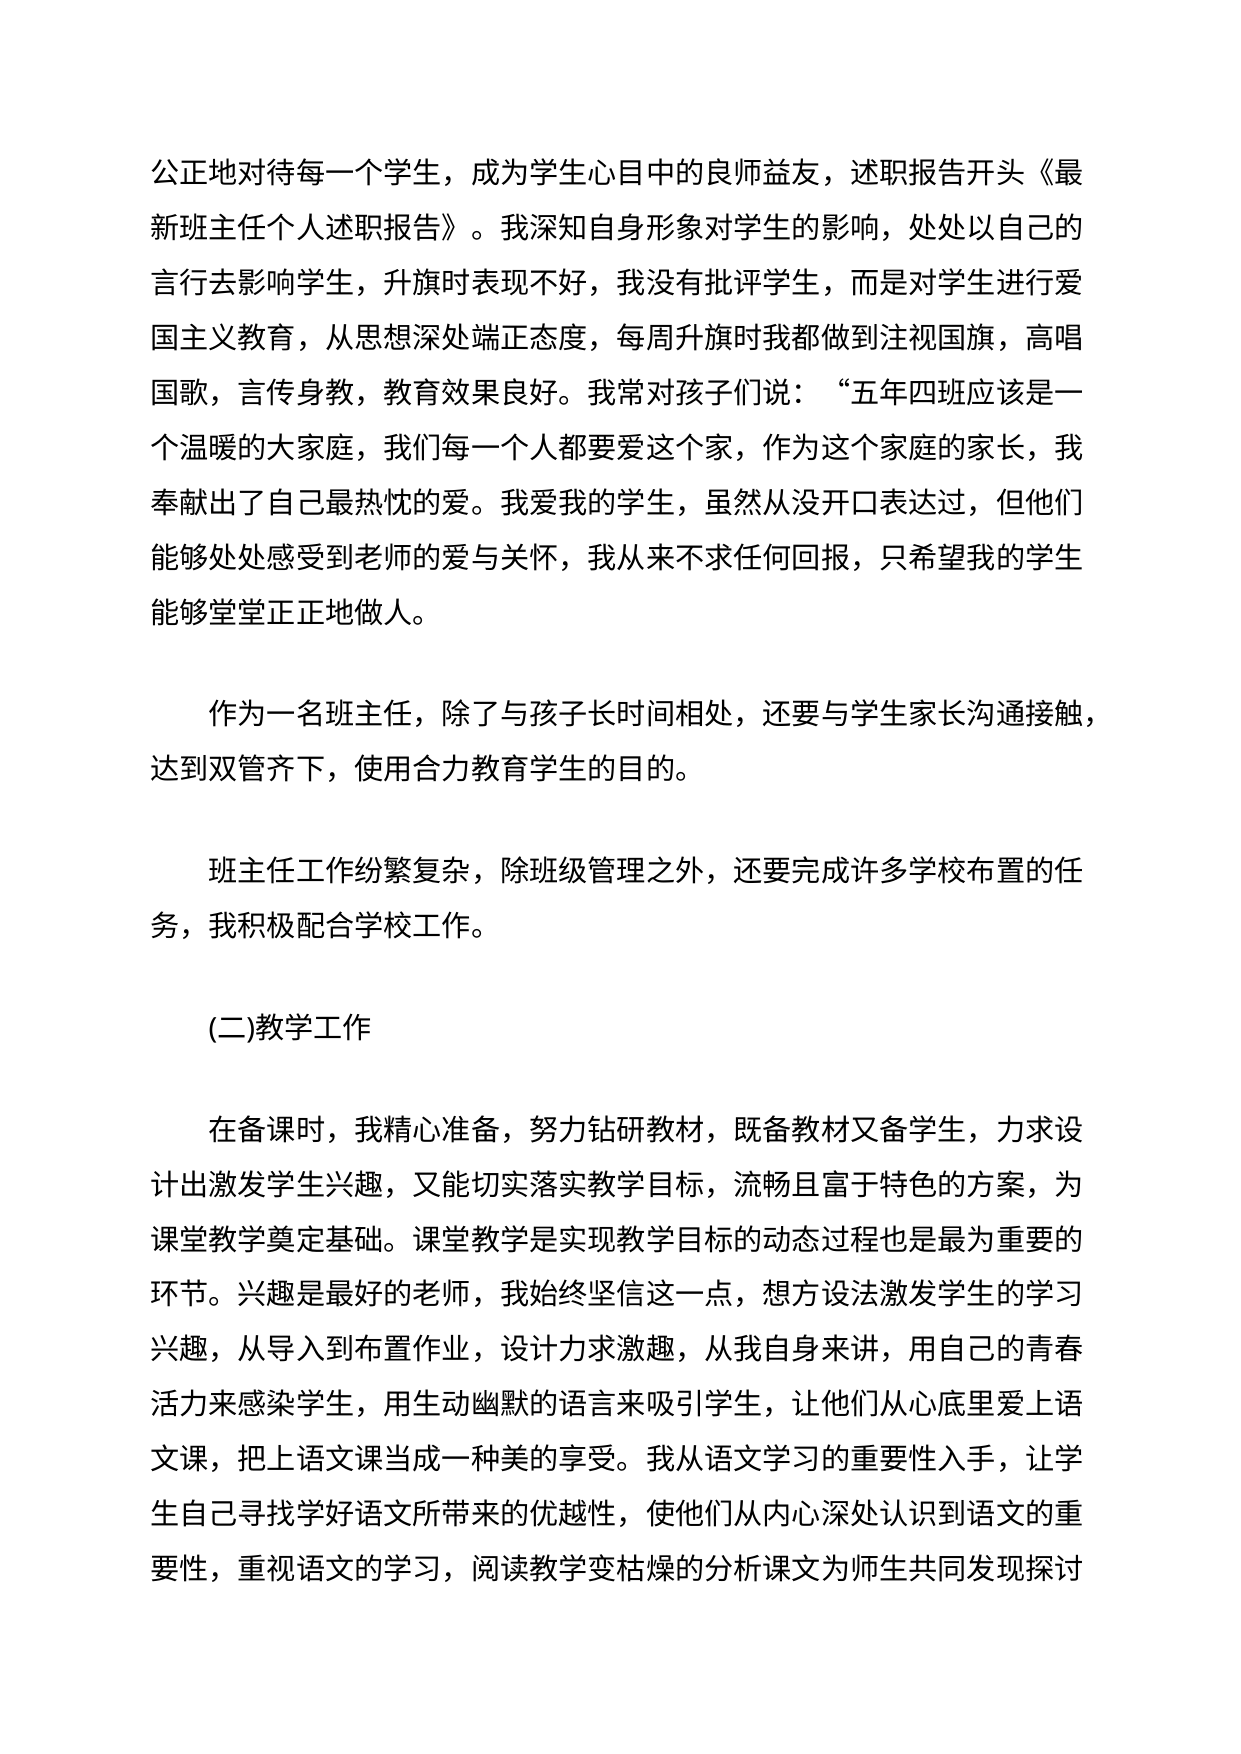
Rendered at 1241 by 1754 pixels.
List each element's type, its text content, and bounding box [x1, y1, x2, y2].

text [150, 150, 1090, 631]
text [150, 1106, 1090, 1588]
text (二)教学工作 [150, 1004, 1090, 1047]
text 作为一名班主任，除了与孩子长时间相处，还要与学生家长沟通接触，达到双管齐下，使用合力教育学生的目的。 [150, 691, 1090, 788]
text 班主任工作纷繁复杂，除班级管理之外，还要完成许多学校布置的任务，我积极配合学校工作。 [150, 848, 1090, 945]
